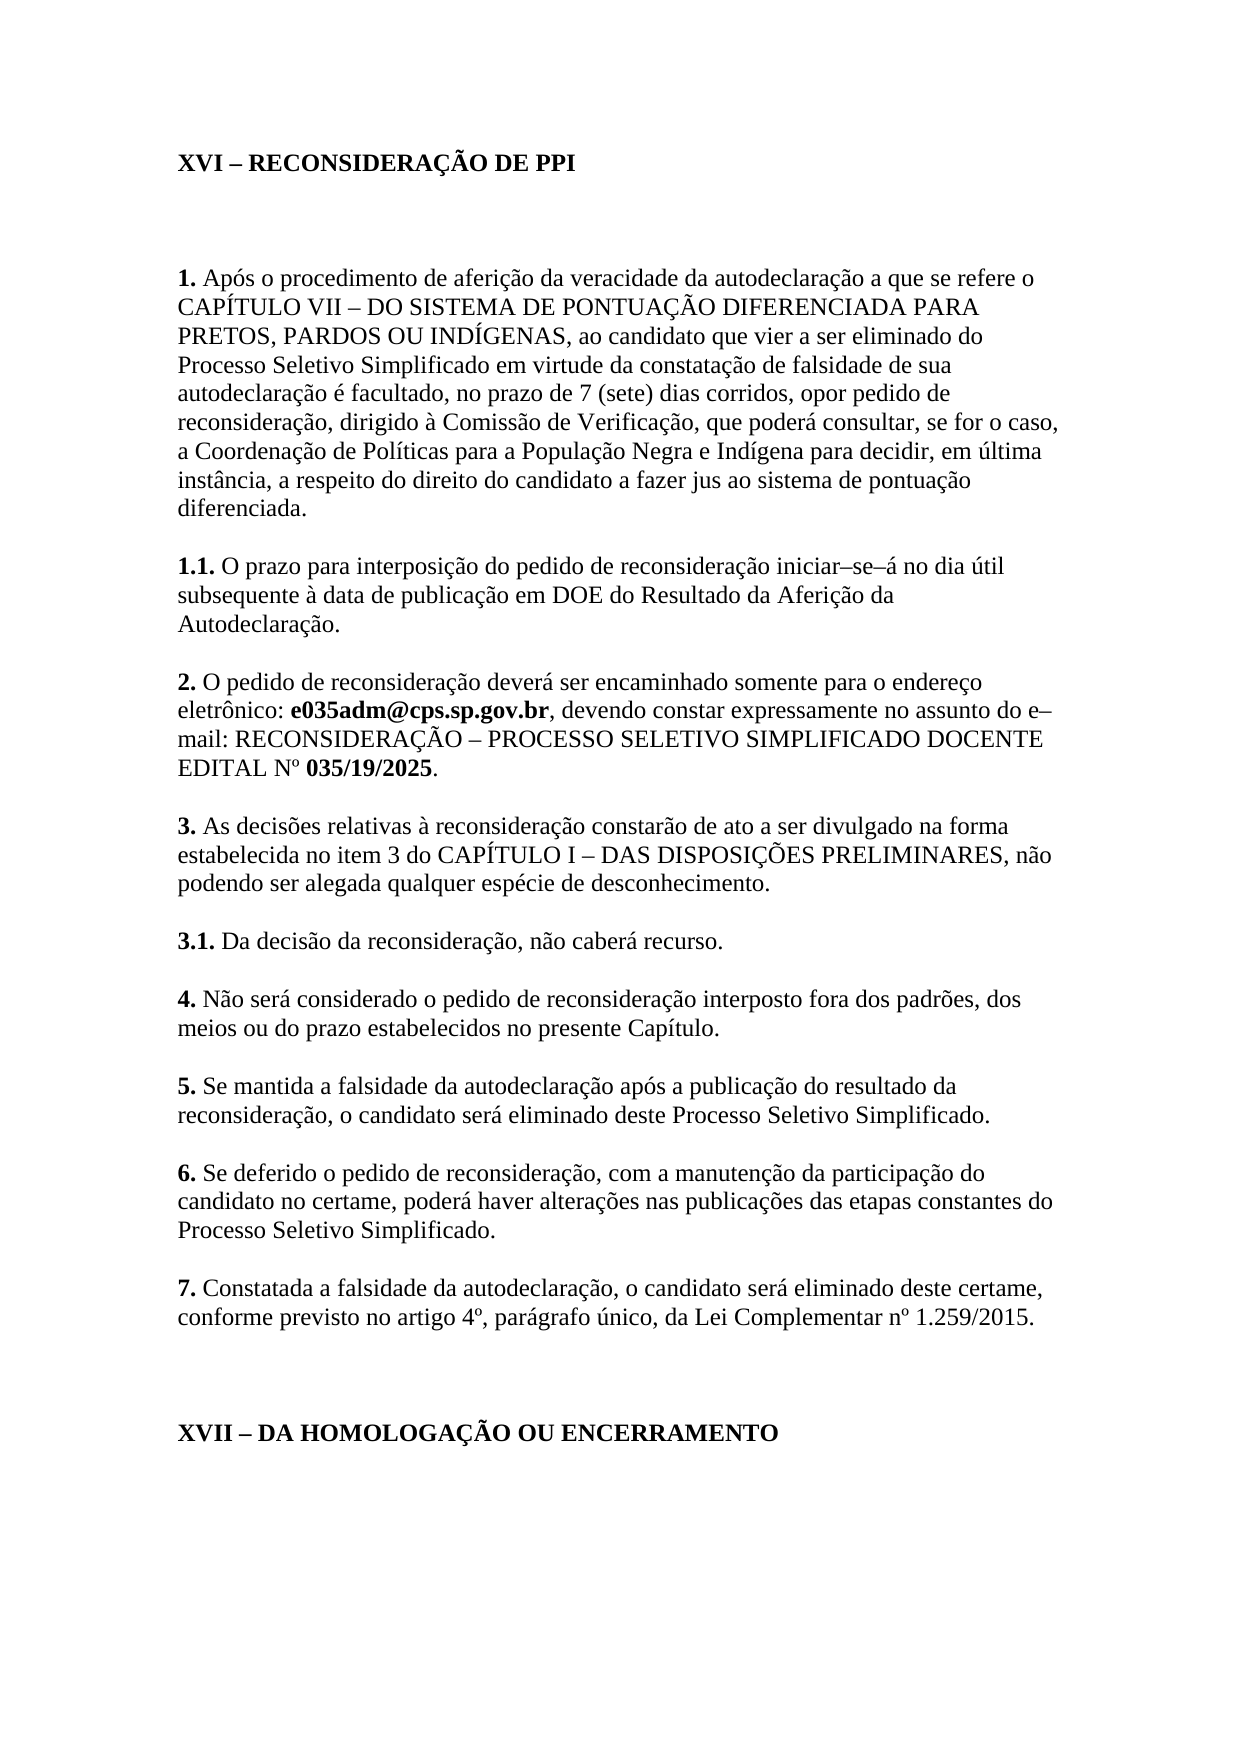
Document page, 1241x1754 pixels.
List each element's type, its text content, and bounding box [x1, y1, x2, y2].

text 6. Se deferido o pedido de reconsideração, com a manutenção da participação do candidato no certame, poderá haver alterações nas publicações das etapas constantes do Processo Seletivo Simplificado. [177, 1158, 1063, 1244]
text 7. Constatada a falsidade da autodeclaração, o candidato será eliminado deste certame, conforme previsto no artigo 4º, parágrafo único, da Lei Complementar nº 1.259/2015. [177, 1273, 1063, 1331]
text 4. Não será considerado o pedido de reconsideração interposto fora dos padrões, dos meios ou do prazo estabelecidos no presente Capítulo. [177, 984, 1063, 1042]
text 1.1. O prazo para interposição do pedido de reconsideração iniciar–se–á no dia útil subsequente à data de publicação em DOE do Resultado da Aferição da Autodeclaração. [177, 551, 1063, 638]
text 1. Após o procedimento de aferição da veracidade da autodeclaração a que se refere o CAPÍTULO VII – DO SISTEMA DE PONTUAÇÃO DIFERENCIADA PARA PRETOS, PARDOS OU INDÍGENAS, ao candidato que vier a ser eliminado do Processo Seletivo Simplificado em virtude da constatação de falsidade de sua autodeclaração é facultado, no prazo de 7 (sete) dias corridos, opor pedido de reconsideração, dirigido à Comissão de Verificação, que poderá consultar, se for o caso, a Coordenação de Políticas para a População Negra e Indígena para decidir, em última instância, a respeito do direito do candidato a fazer jus ao sistema de pontuação diferenciada. [177, 263, 1063, 522]
text 2. O pedido de reconsideração deverá ser encaminhado somente para o endereço eletrônico: e035adm@cps.sp.gov.br, devendo constar expressamente no assunto do e–mail: RECONSIDERAÇÃO – PROCESSO SELETIVO SIMPLIFICADO DOCENTE EDITAL Nº 035/19/2025. [177, 667, 1063, 782]
text 3. As decisões relativas à reconsideração constarão de ato a ser divulgado na forma estabelecida no item 3 do CAPÍTULO I – DAS DISPOSIÇÕES PRELIMINARES, não podendo ser alegada qualquer espécie de desconhecimento. [177, 811, 1063, 897]
text 5. Se mantida a falsidade da autodeclaração após a publicação do resultado da reconsideração, o candidato será eliminado deste Processo Seletivo Simplificado. [177, 1071, 1063, 1128]
text XVII – DA HOMOLOGAÇÃO OU ENCERRAMENTO [177, 1418, 1063, 1446]
text 3.1. Da decisão da reconsideração, não caberá recurso. [177, 926, 1063, 955]
text XVI – RECONSIDERAÇÃO DE PPI [177, 148, 1063, 176]
